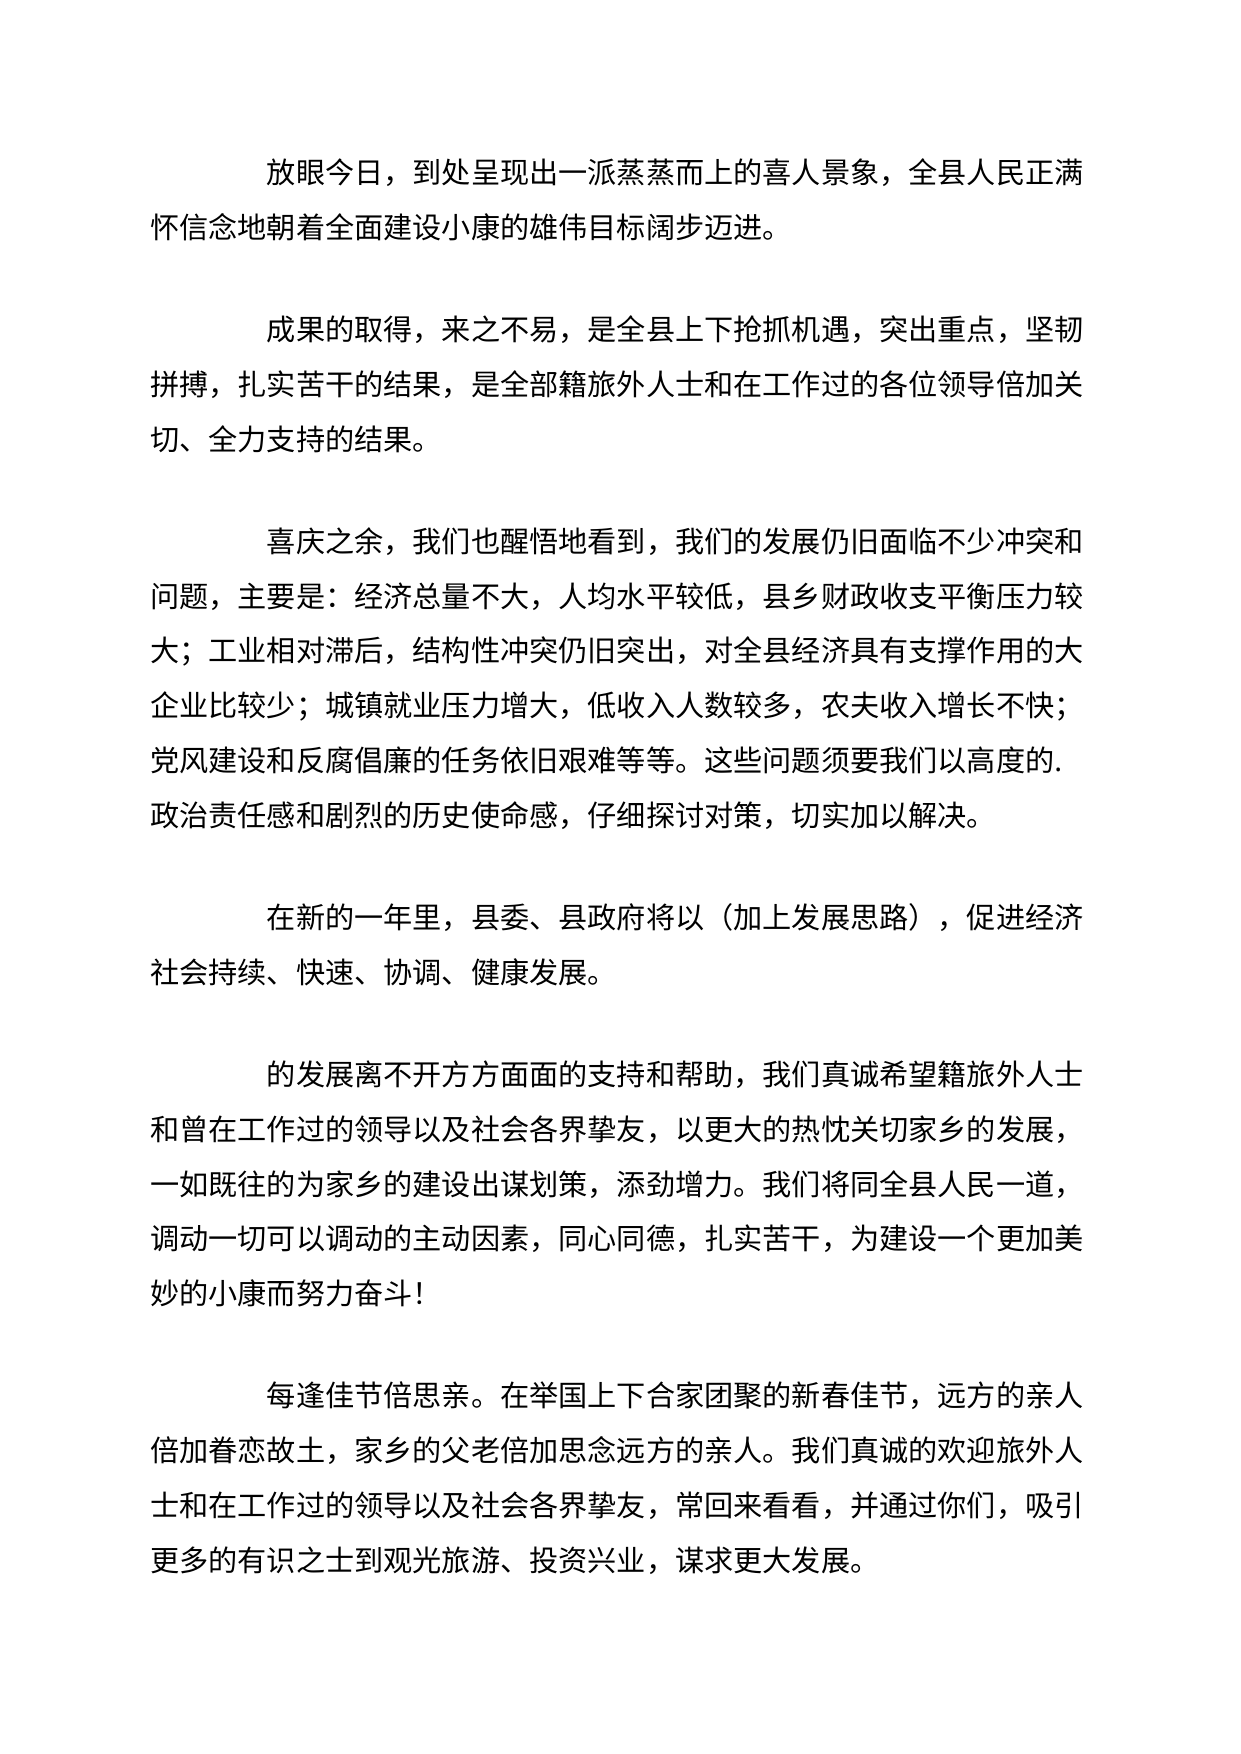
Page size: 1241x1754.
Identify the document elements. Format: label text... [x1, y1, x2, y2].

text 成果的取得，来之不易，是全县上下抢抓机遇，突出重点，坚韧拼搏，扎实苦干的结果，是全部籍旅外人士和在工作过的各位领导倍加关切、全力支持的结果。 [150, 307, 1090, 459]
text 在新的一年里，县委、县政府将以（加上发展思路），促进经济社会持续、快速、协调、健康发展。 [150, 894, 1090, 992]
text 每逢佳节倍思亲。在举国上下合家团聚的新春佳节，远方的亲人倍加眷恋故土，家乡的父老倍加思念远方的亲人。我们真诚的欢迎旅外人士和在工作过的领导以及社会各界挚友，常回来看看，并通过你们，吸引更多的有识之士到观光旅游、投资兴业，谋求更大发展。 [150, 1373, 1090, 1579]
text 的发展离不开方方面面的支持和帮助，我们真诚希望籍旅外人士和曾在工作过的领导以及社会各界挚友，以更大的热忱关切家乡的发展，一如既往的为家乡的建设出谋划策，添劲增力。我们将同全县人民一道，调动一切可以调动的主动因素，同心同德，扎实苦干，为建设一个更加美妙的小康而努力奋斗！ [150, 1051, 1090, 1313]
text 喜庆之余，我们也醒悟地看到，我们的发展仍旧面临不少冲突和问题，主要是：经济总量不大，人均水平较低，县乡财政收支平衡压力较大；工业相对滞后，结构性冲突仍旧突出，对全县经济具有支撑作用的大企业比较少；城镇就业压力增大，低收入人数较多，农夫收入增长不快；党风建设和反腐倡廉的任务依旧艰难等等。这些问题须要我们以高度的.政治责任感和剧烈的历史使命感，仔细探讨对策，切实加以解决。 [150, 518, 1090, 835]
text 放眼今日，到处呈现出一派蒸蒸而上的喜人景象，全县人民正满怀信念地朝着全面建设小康的雄伟目标阔步迈进。 [150, 150, 1090, 247]
